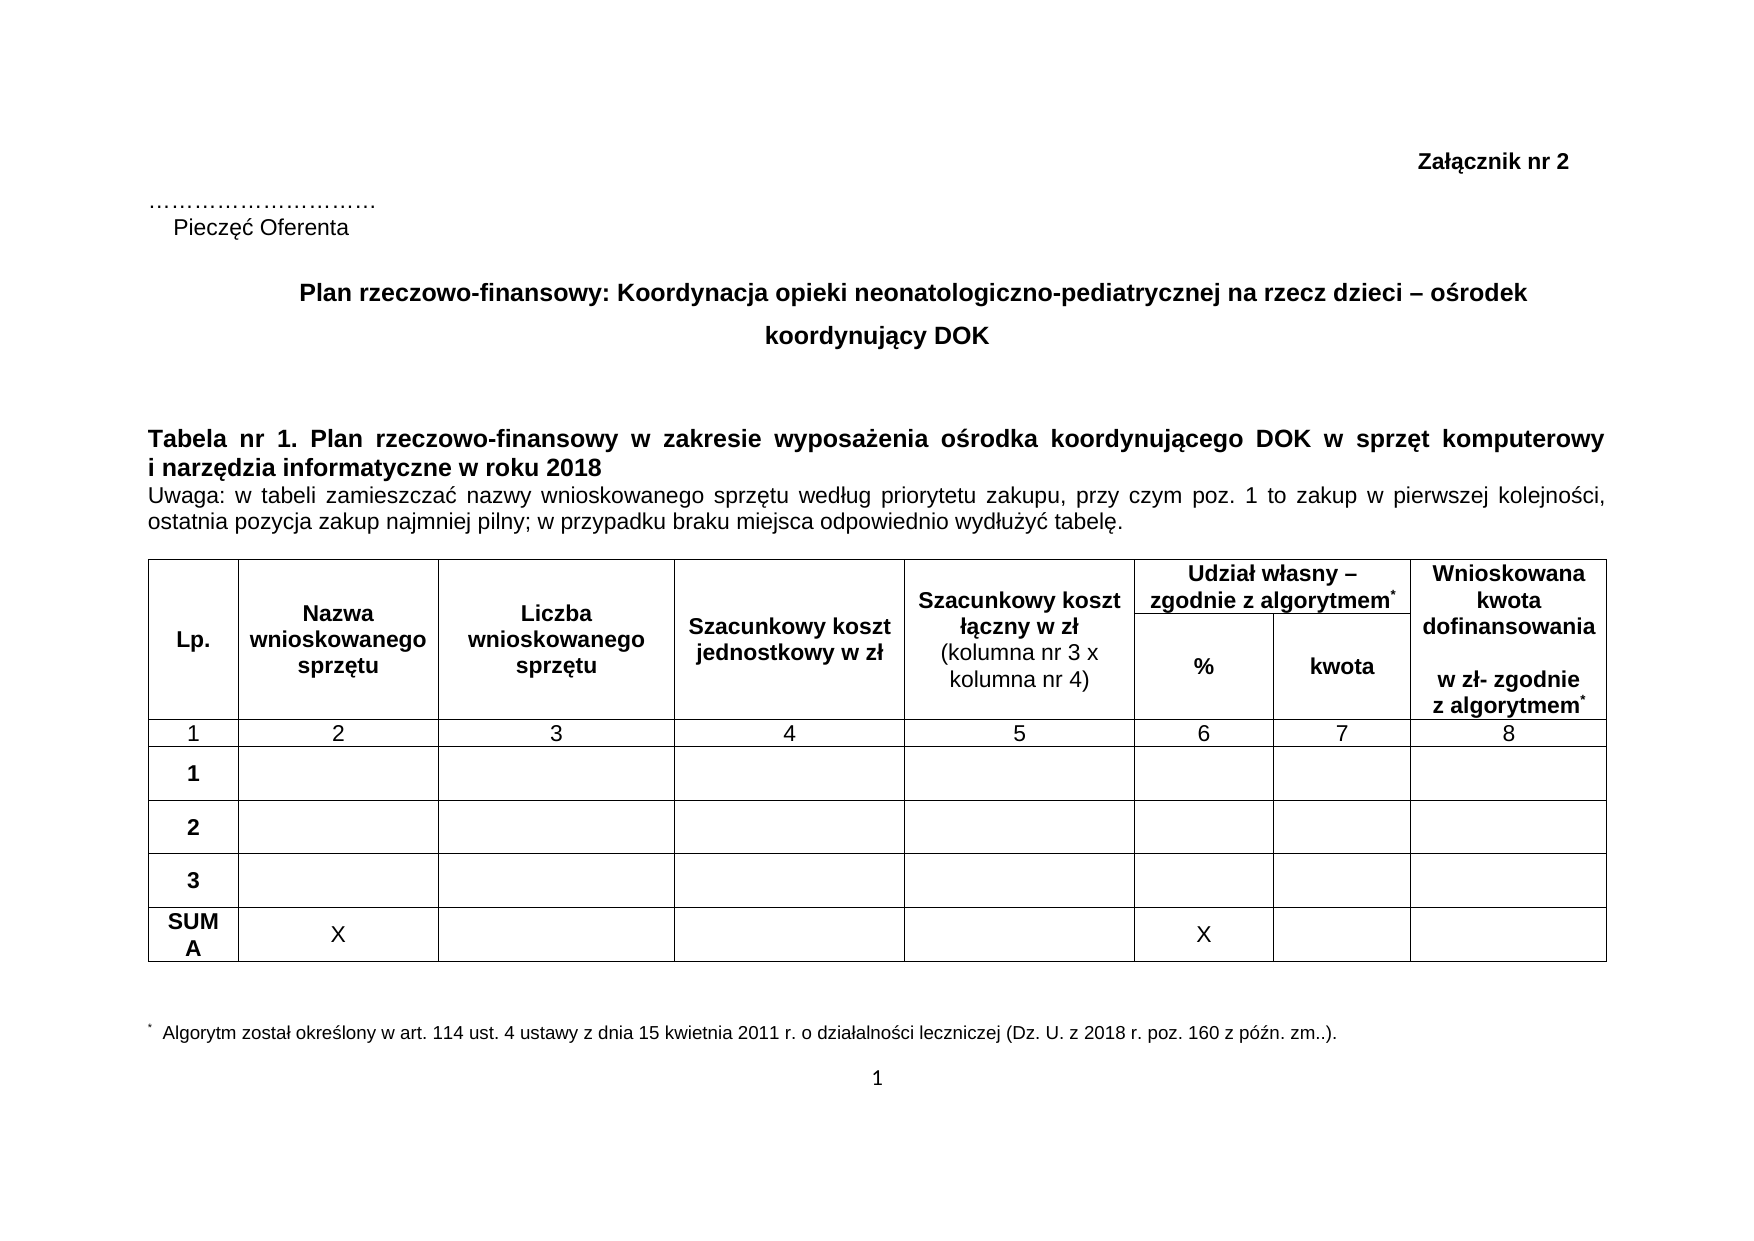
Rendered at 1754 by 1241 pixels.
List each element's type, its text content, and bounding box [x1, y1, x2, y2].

table_cell X [239, 908, 438, 961]
text Załącznik nr 2 [148, 148, 1606, 174]
table_cell 8 [1411, 720, 1606, 746]
text ………………………… [148, 187, 1606, 213]
table_cell [675, 801, 904, 853]
table_header Nazwa wnioskowanego sprzętu [239, 560, 438, 718]
table_cell [1411, 747, 1606, 799]
table_cell [675, 908, 904, 961]
table_cell 3 [439, 720, 674, 746]
table_cell 1 [149, 747, 238, 799]
table_cell [905, 908, 1134, 961]
table_header Liczba wnioskowanego sprzętu [439, 560, 674, 718]
table_cell [1274, 854, 1410, 907]
text * Algorytm został określony w art. 114 ust. 4 ustawy z dnia 15 kwietnia 2011 r. o działalności leczniczej (Dz. U. z 2018 r. poz. 160 z późn. zm..). [148, 1022, 1606, 1043]
text Tabela nr 1. Plan rzeczowo-finansowy w zakresie wyposażenia ośrodka koordynującego DOK w sprzęt komputerowy i narzędzia informatyczne w roku 2018 [148, 424, 1606, 482]
text Pieczęć Oferenta [148, 213, 1606, 240]
table_cell 7 [1274, 720, 1410, 746]
table_cell [1411, 854, 1606, 907]
table_header Szacunkowy koszt jednostkowy w zł [675, 560, 904, 718]
table_header Wnioskowana kwota dofinansowania w zł- zgodnie z algorytmem* [1411, 560, 1606, 718]
table_cell kwota [1274, 614, 1410, 718]
table_cell [439, 908, 674, 961]
table_cell [1135, 801, 1273, 853]
table_cell X [1135, 908, 1273, 961]
table_cell [1135, 747, 1273, 799]
table_cell [1411, 801, 1606, 853]
table_cell [1274, 908, 1410, 961]
table_cell [239, 801, 438, 853]
table_cell SUMA [149, 908, 238, 961]
table_header Szacunkowy koszt łączny w zł (kolumna nr 3 x kolumna nr 4) [905, 560, 1134, 718]
table_header Udział własny – zgodnie z algorytmem* [1135, 560, 1410, 613]
table_cell 1 [149, 720, 238, 746]
table_cell [1274, 747, 1410, 799]
table_cell [1411, 908, 1606, 961]
table_cell 6 [1135, 720, 1273, 746]
table_cell 5 [905, 720, 1134, 746]
table_cell 3 [149, 854, 238, 907]
text Uwaga: w tabeli zamieszczać nazwy wnioskowanego sprzętu według priorytetu zakupu, przy czym poz. 1 to zakup w pierwszej kolejności, ostatnia pozycja zakup najmniej pilny; w przypadku braku miejsca odpowiednio wydłużyć tabelę. [148, 482, 1606, 534]
table_cell [239, 854, 438, 907]
table_cell [675, 854, 904, 907]
table_cell 4 [675, 720, 904, 746]
text Plan rzeczowo-finansowy: Koordynacja opieki neonatologiczno-pediatrycznej na rzecz dzieci – ośrodek koordynujący DOK [148, 278, 1606, 350]
table_cell [905, 801, 1134, 853]
table_header Lp. [149, 560, 238, 718]
table_cell [905, 854, 1134, 907]
table_cell [439, 801, 674, 853]
table_cell [239, 747, 438, 799]
table_cell [905, 747, 1134, 799]
table_cell [1135, 854, 1273, 907]
table_cell [1274, 801, 1410, 853]
table_cell 2 [239, 720, 438, 746]
table_cell % [1135, 614, 1273, 718]
table_cell 2 [149, 801, 238, 853]
table_cell [439, 747, 674, 799]
table_cell [675, 747, 904, 799]
table_cell [439, 854, 674, 907]
